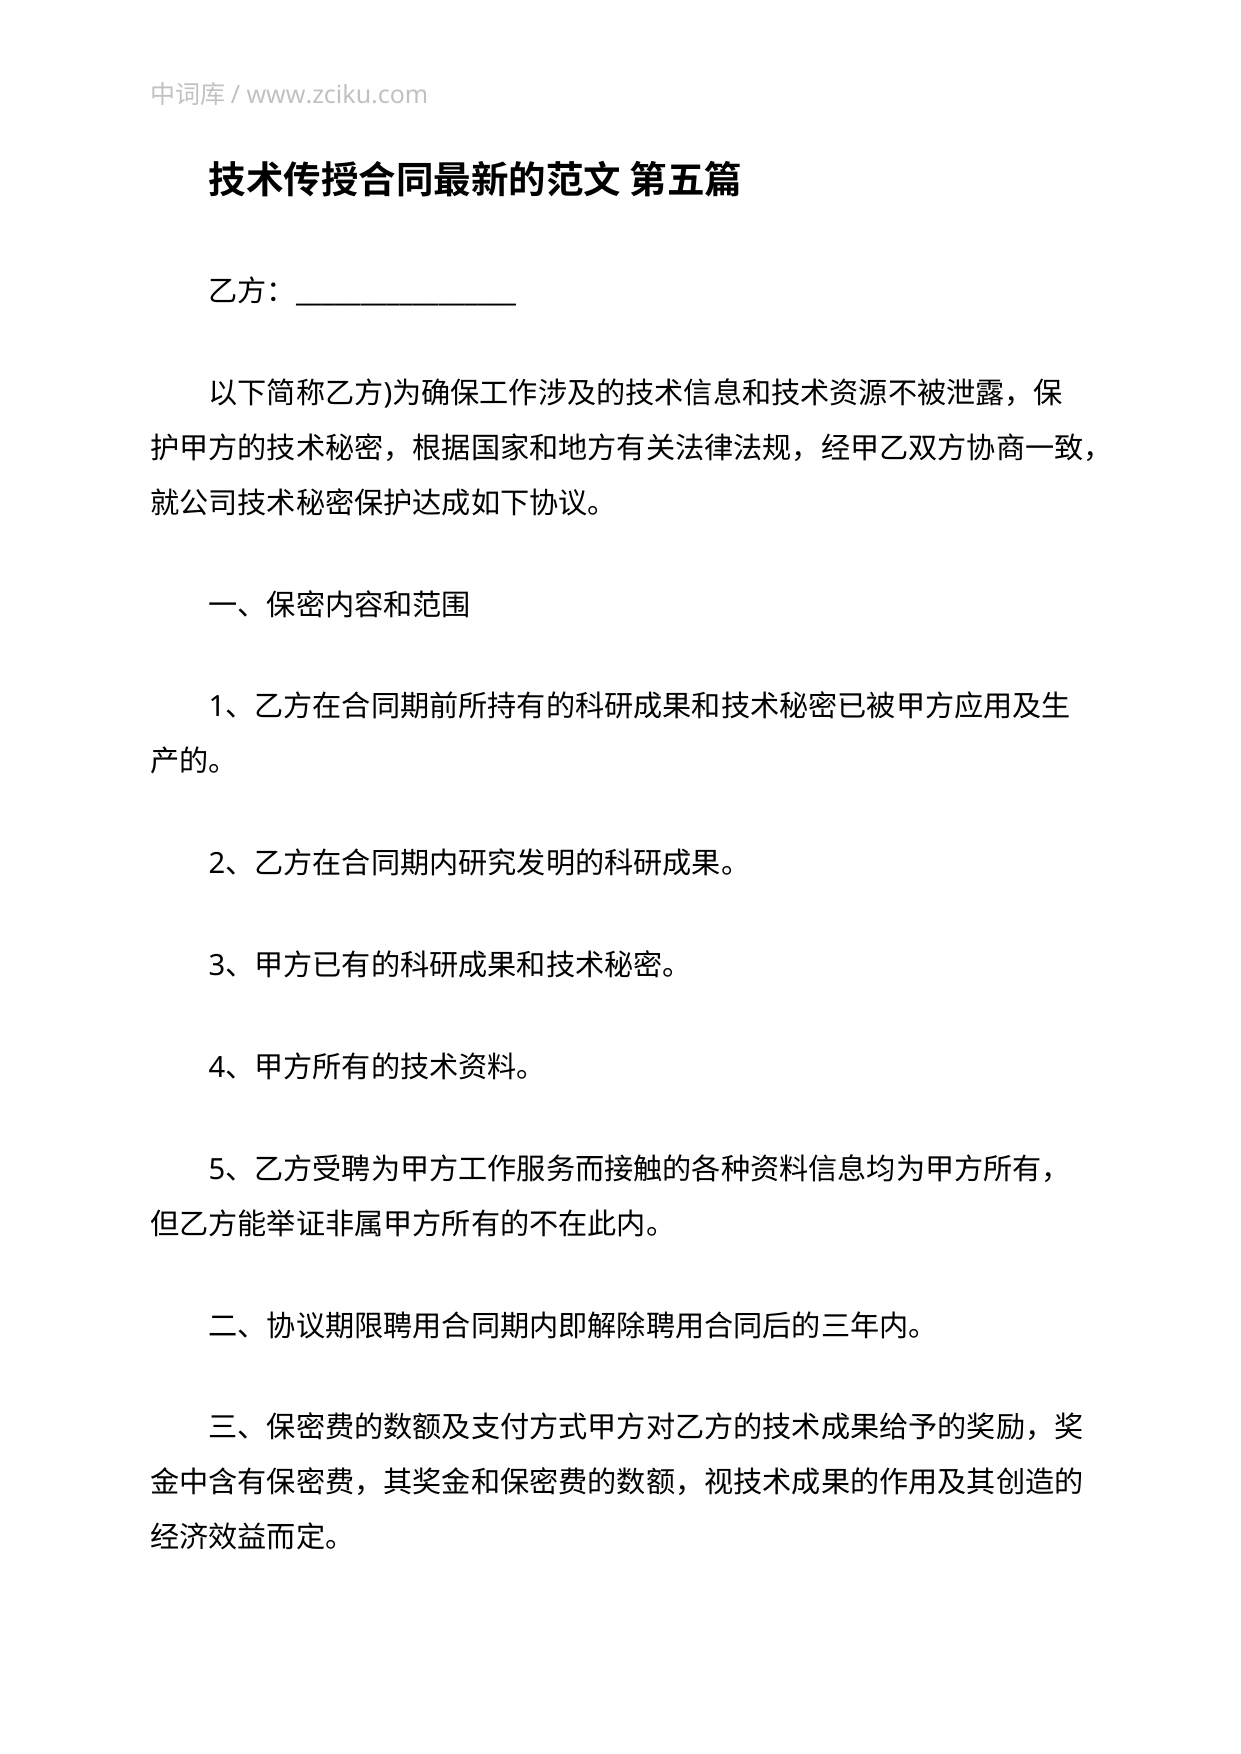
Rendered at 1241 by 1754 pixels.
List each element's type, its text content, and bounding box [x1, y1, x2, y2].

text 二、协议期限聘用合同期内即解除聘用合同后的三年内。 [150, 1302, 1090, 1344]
text 技术传授合同最新的范文 第五篇 [150, 150, 1090, 204]
text 2、乙方在合同期内研究发明的科研成果。 [150, 839, 1090, 882]
text 乙方：_________________ [150, 267, 1090, 310]
text 以下简称乙方)为确保工作涉及的技术信息和技术资源不被泄露，保护甲方的技术秘密，根据国家和地方有关法律法规，经甲乙双方协商一致，就公司技术秘密保护达成如下协议。 [150, 369, 1090, 522]
text 三、保密费的数额及支付方式甲方对乙方的技术成果给予的奖励，奖金中含有保密费，其奖金和保密费的数额，视技术成果的作用及其创造的经济效益而定。 [150, 1404, 1090, 1556]
text 4、甲方所有的技术资料。 [150, 1043, 1090, 1086]
text 5、乙方受聘为甲方工作服务而接触的各种资料信息均为甲方所有，但乙方能举证非属甲方所有的不在此内。 [150, 1146, 1090, 1243]
text 1、乙方在合同期前所持有的科研成果和技术秘密已被甲方应用及生产的。 [150, 683, 1090, 780]
text 3、甲方已有的科研成果和技术秘密。 [150, 942, 1090, 984]
text 一、保密内容和范围 [150, 581, 1090, 623]
